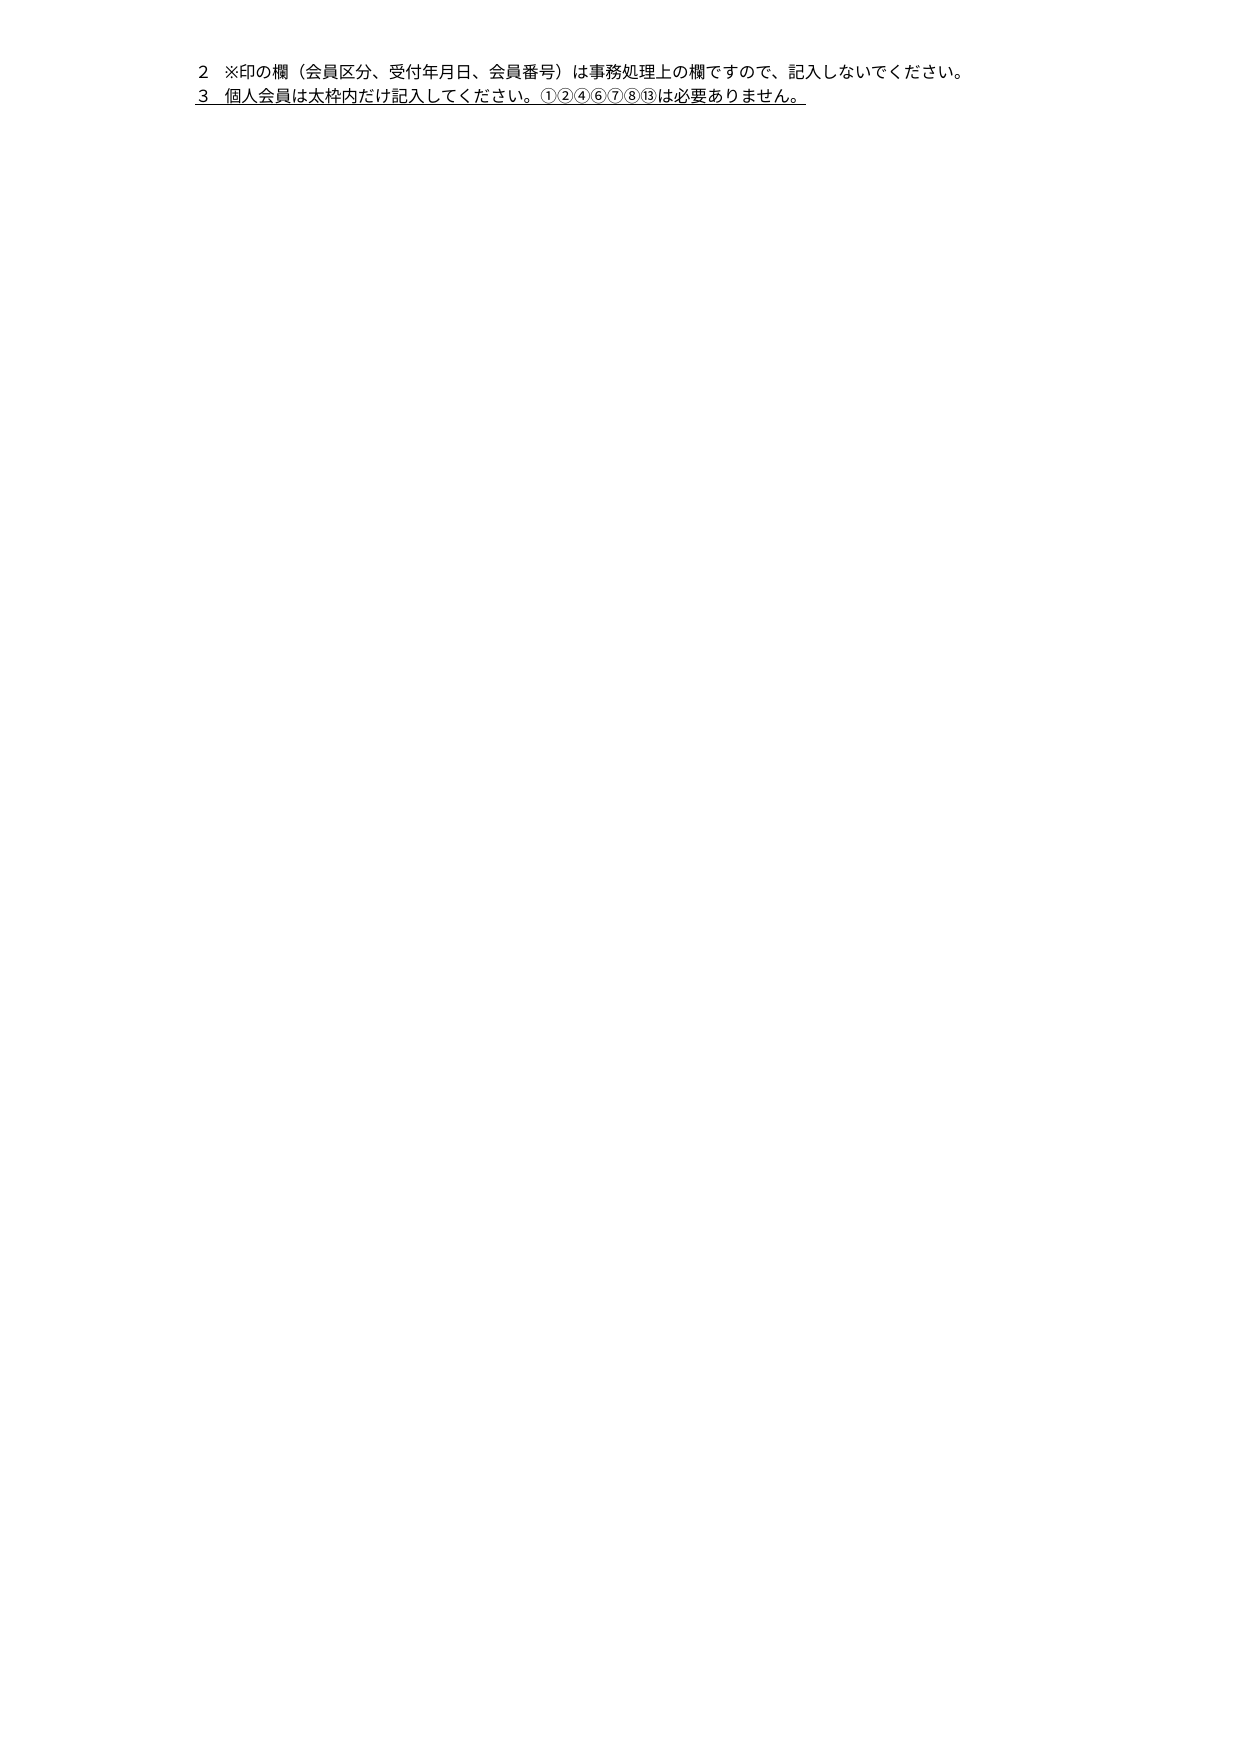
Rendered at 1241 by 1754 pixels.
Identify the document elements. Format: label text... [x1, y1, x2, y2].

text ２ ※印の欄（会員区分、受付年月日、会員番号）は事務処理上の欄ですので、記入しないでください。 [136, 59, 1133, 83]
text ３ 個人会員は太枠内だけ記入してください。①②④⑥⑦⑧⑬は必要ありません。 [136, 83, 1133, 107]
